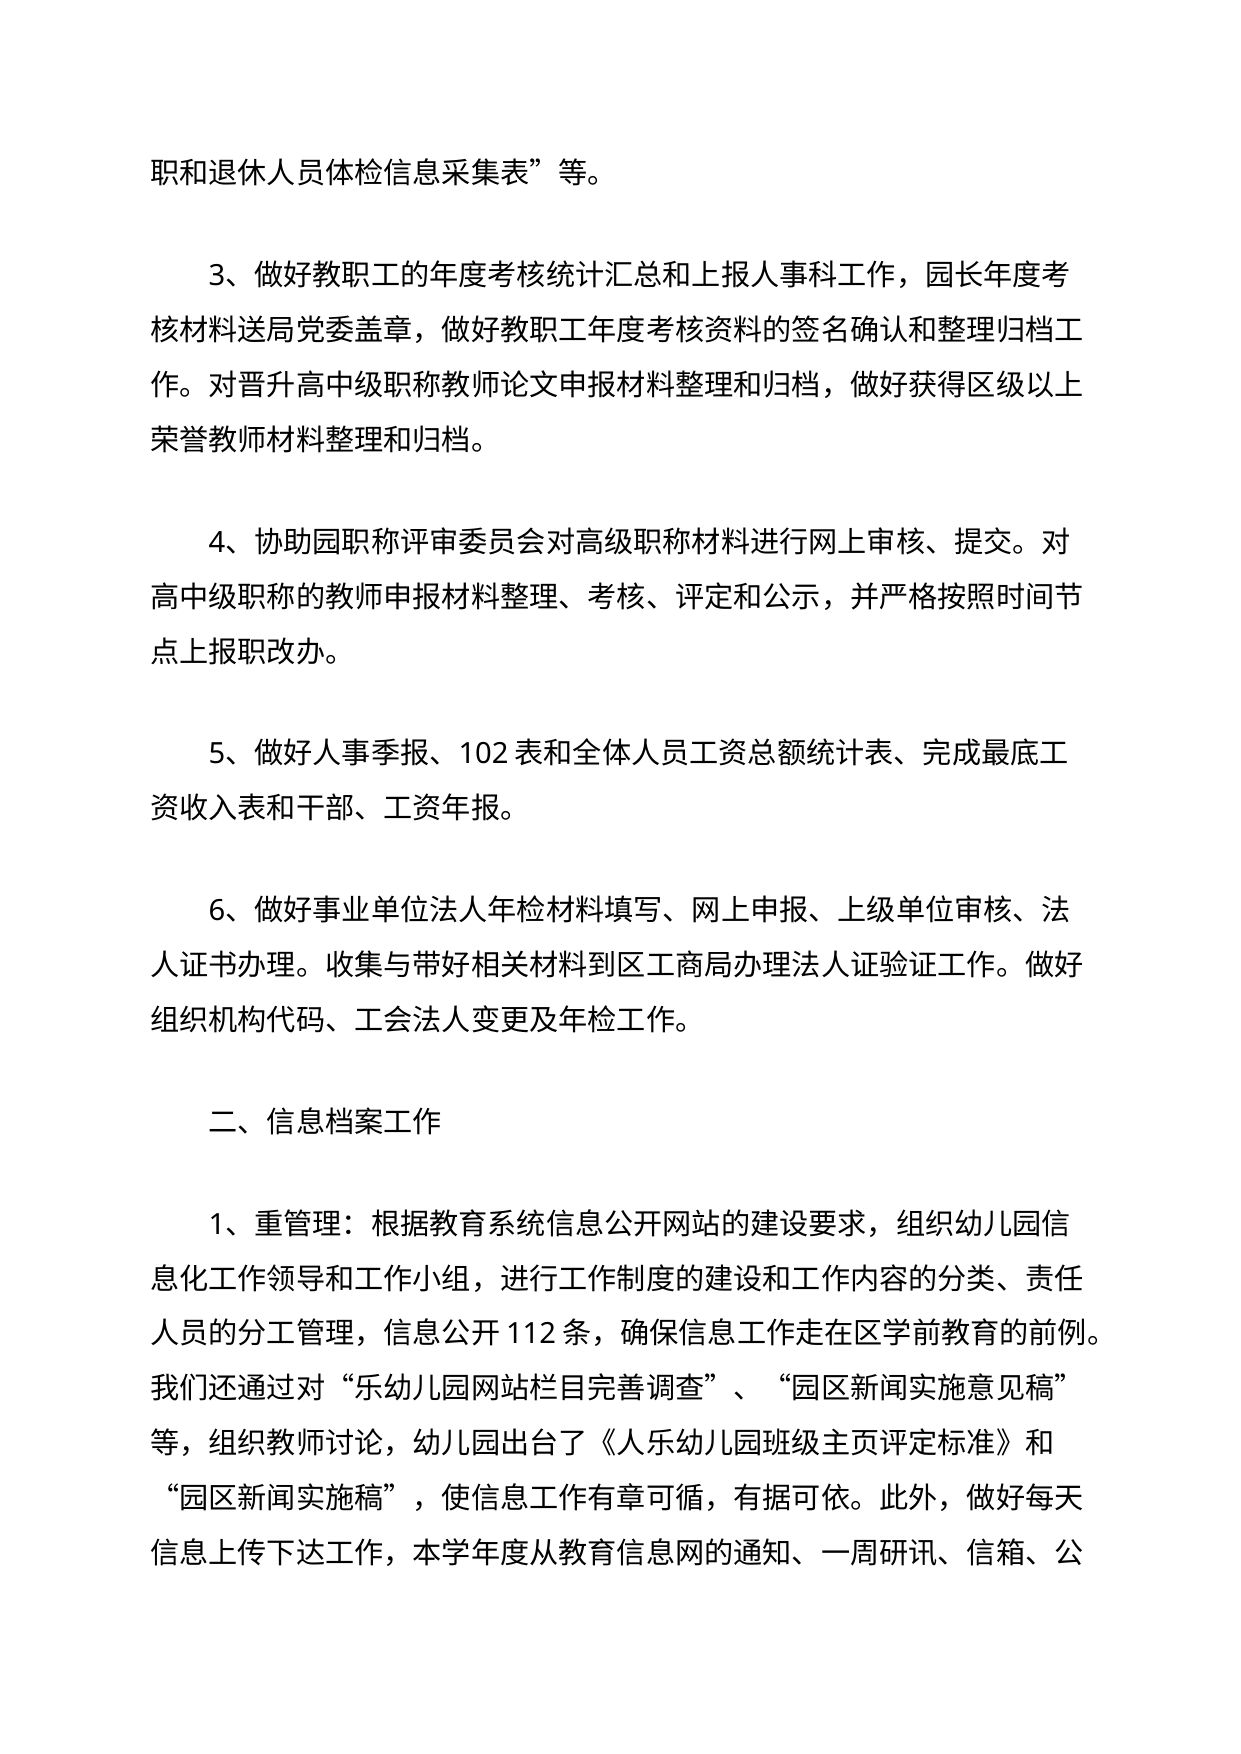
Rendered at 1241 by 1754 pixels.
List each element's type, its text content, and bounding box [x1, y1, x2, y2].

text 6、做好事业单位法人年检材料填写、网上申报、上级单位审核、法人证书办理。收集与带好相关材料到区工商局办理法人证验证工作。做好组织机构代码、工会法人变更及年检工作。 [150, 887, 1090, 1039]
text 5、做好人事季报、102表和全体人员工资总额统计表、完成最底工资收入表和干部、工资年报。 [150, 730, 1090, 827]
text 4、协助园职称评审委员会对高级职称材料进行网上审核、提交。对高中级职称的教师申报材料整理、考核、评定和公示，并严格按照时间节点上报职改办。 [150, 518, 1090, 671]
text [150, 1200, 1090, 1572]
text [150, 150, 1090, 192]
text 二、信息档案工作 [150, 1098, 1090, 1141]
text 3、做好教职工的年度考核统计汇总和上报人事科工作，园长年度考核材料送局党委盖章，做好教职工年度考核资料的签名确认和整理归档工作。对晋升高中级职称教师论文申报材料整理和归档，做好获得区级以上荣誉教师材料整理和归档。 [150, 252, 1090, 459]
